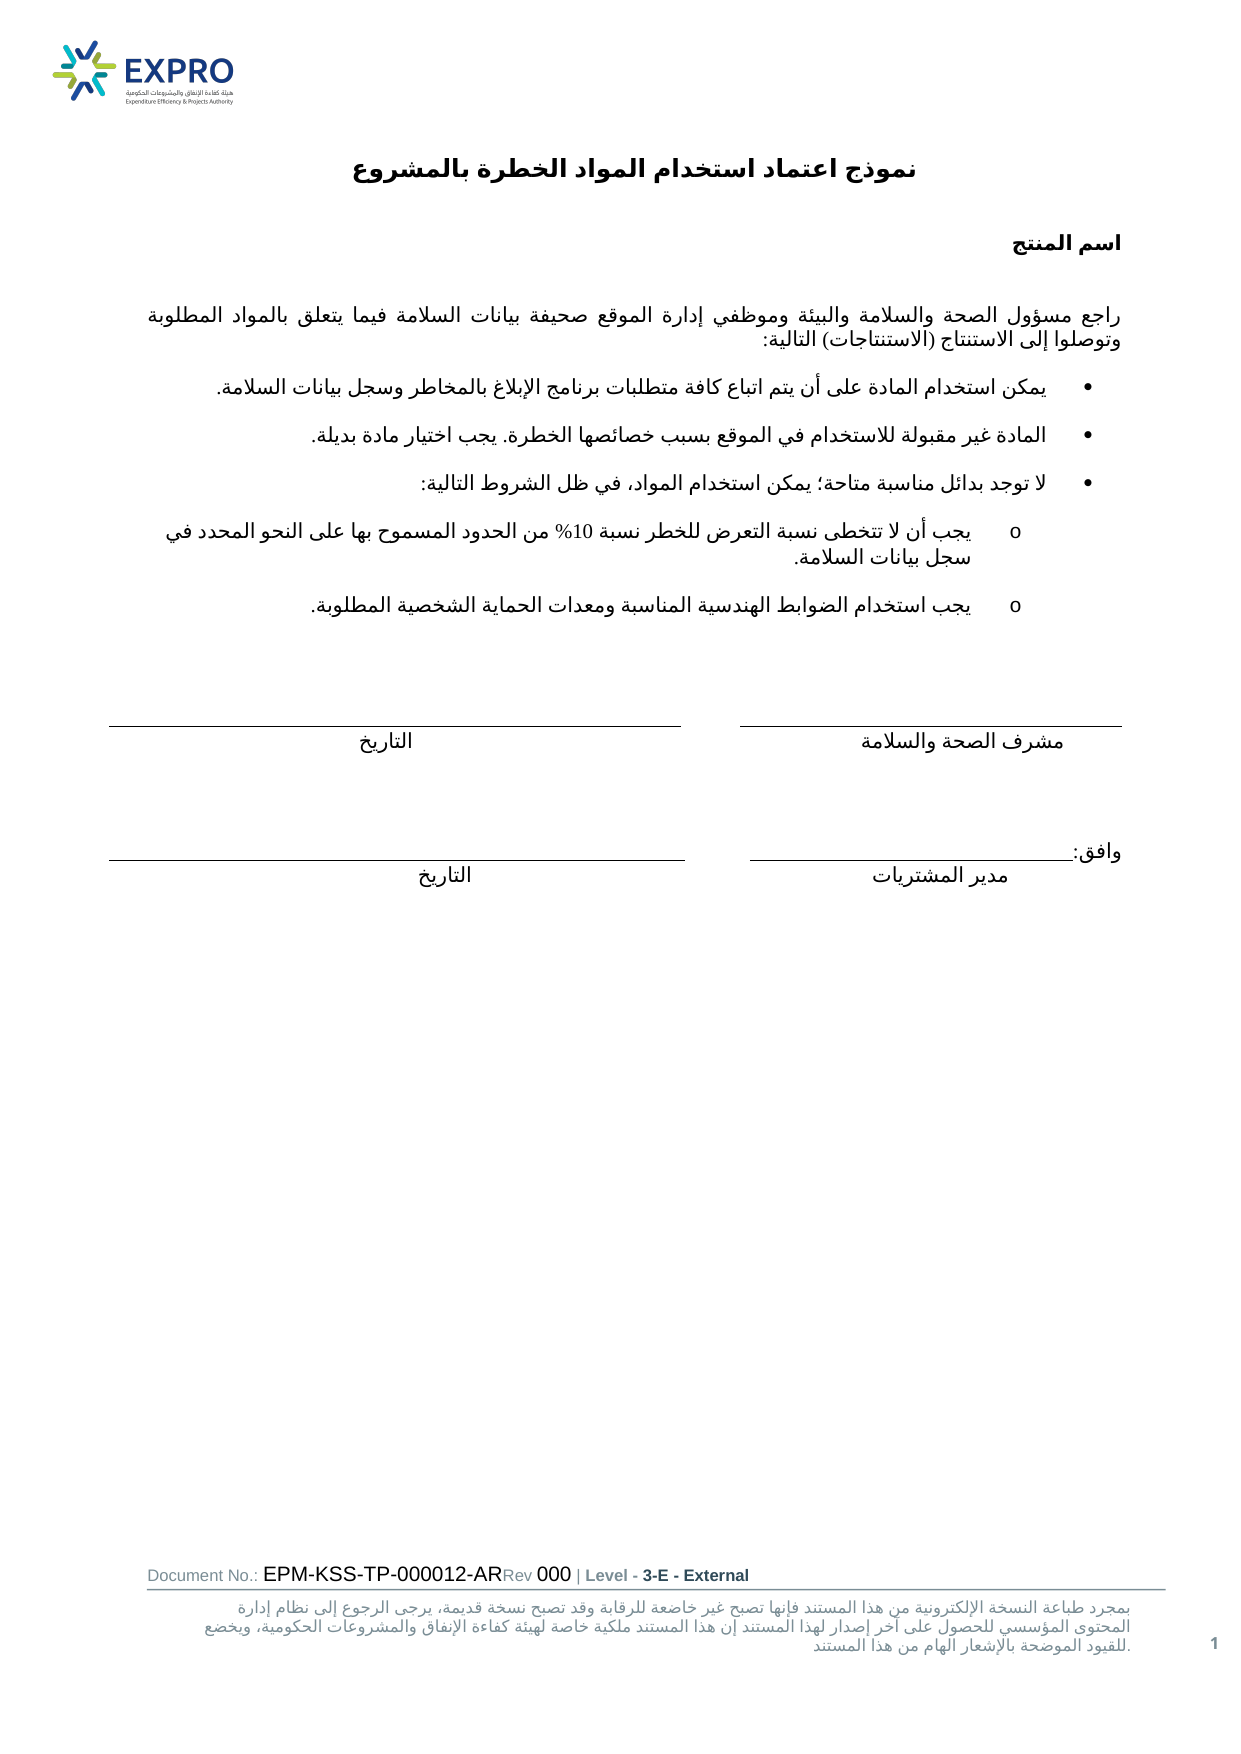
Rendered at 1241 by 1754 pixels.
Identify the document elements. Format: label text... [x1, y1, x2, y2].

text اسم المنتج [147, 231, 1122, 255]
text راجع مسؤول الصحة والسلامة والبيئة وموظفي إدارة الموقع صحيفة بيانات السلامة فيما يتعلق بالمواد المطلوبة وتوصلوا إلى الاستنتاج (الاستنتاجات) التالية: [147, 303, 1122, 351]
text نموذج اعتماد استخدام المواد الخطرة بالمشروع [147, 154, 1122, 183]
text وافق: [147, 839, 1122, 863]
text يجب استخدام الضوابط الهندسية المناسبة ومعدات الحماية الشخصية المطلوبة. [147, 593, 1009, 618]
text لا توجد بدائل مناسبة متاحة؛ يمكن استخدام المواد، في ظل الشروط التالية: [147, 471, 1084, 495]
text مشرف الصحة والسلامة التاريخ [147, 729, 1122, 753]
text مدير المشتريات التاريخ [147, 863, 1122, 887]
text يجب أن لا تتخطى نسبة التعرض للخطر نسبة 10% من الحدود المسموح بها على النحو المحدد في سجل بيانات السلامة. [147, 519, 1009, 569]
text يمكن استخدام المادة على أن يتم اتباع كافة متطلبات برنامج الإبلاغ بالمخاطر وسجل بيانات السلامة. [147, 375, 1084, 399]
text المادة غير مقبولة للاستخدام في الموقع بسبب خصائصها الخطرة. يجب اختيار مادة بديلة. [147, 423, 1084, 447]
